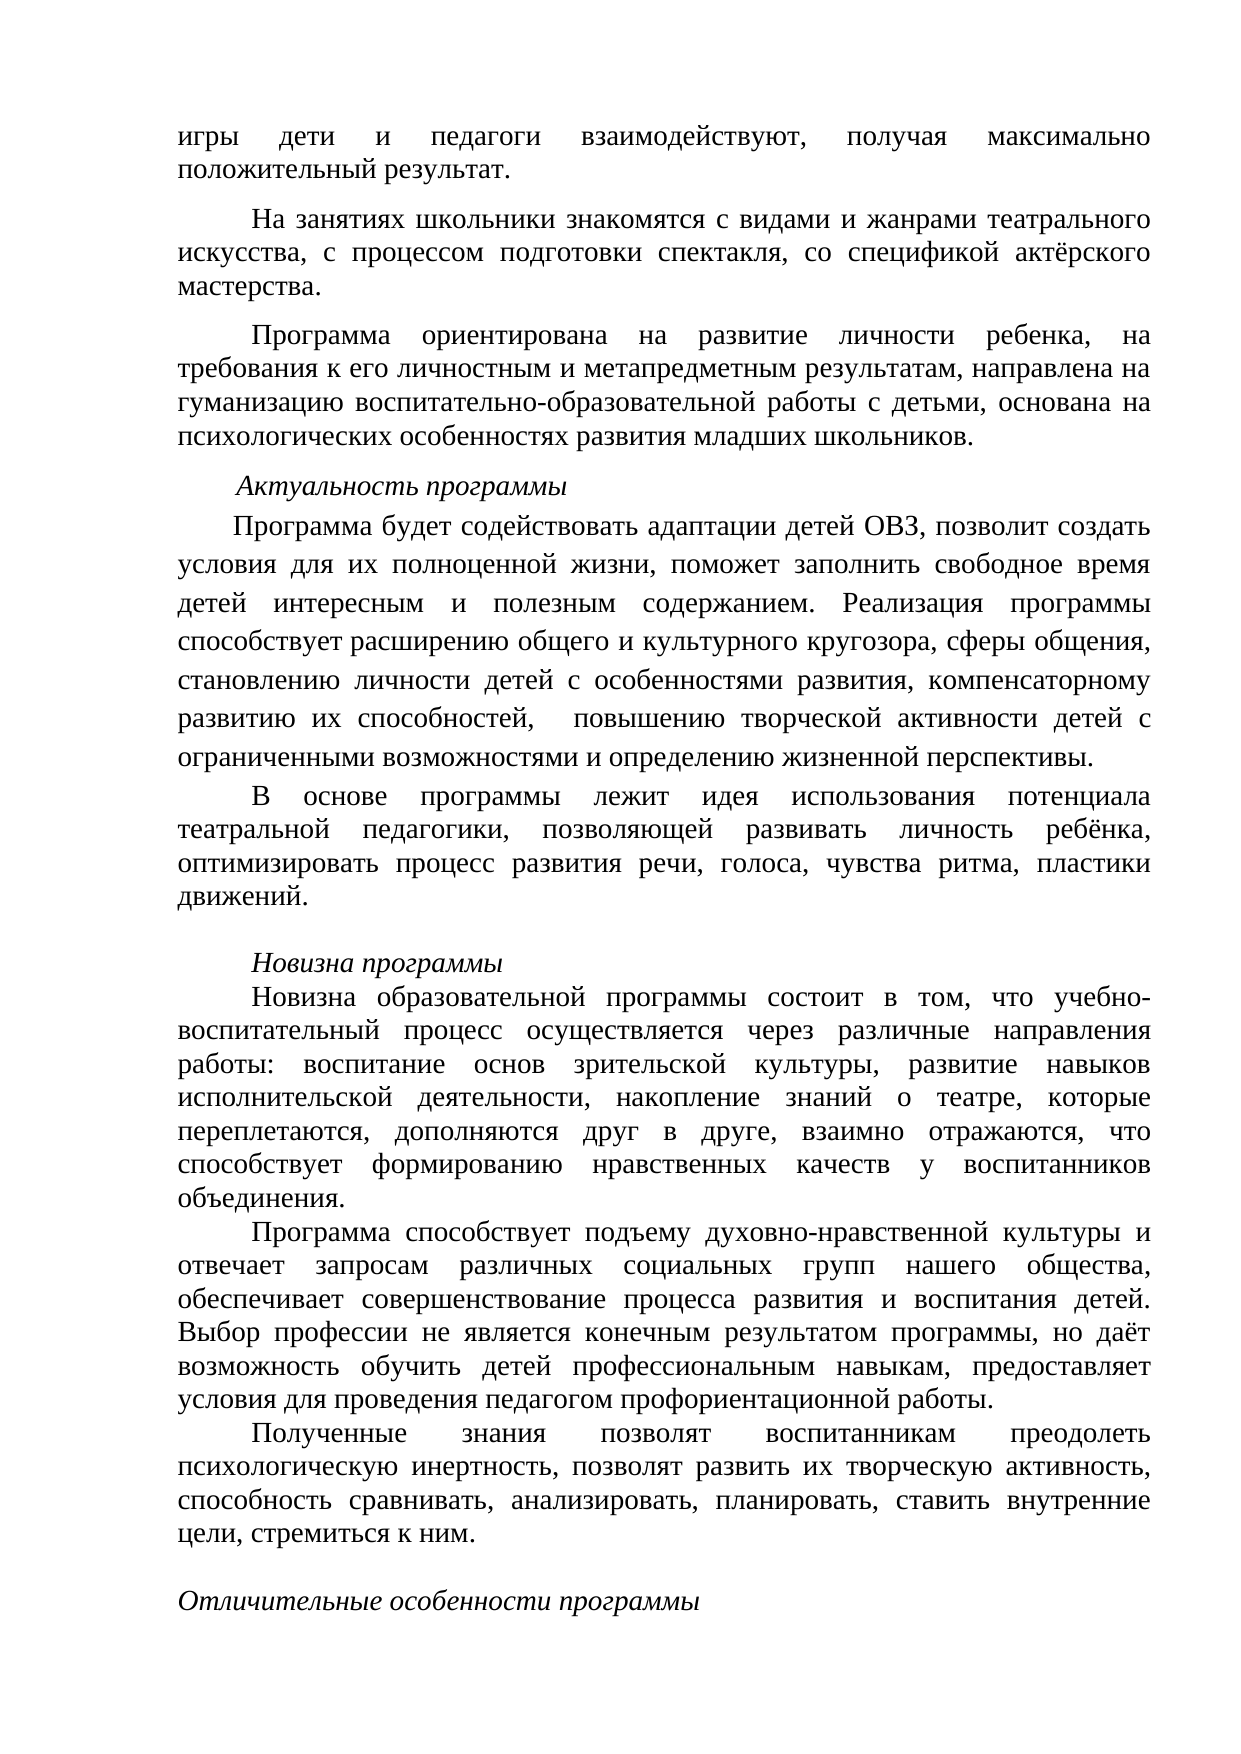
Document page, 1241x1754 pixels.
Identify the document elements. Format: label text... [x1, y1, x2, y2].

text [177, 118, 1152, 185]
text Новизна образовательной программы состоит в том, что учебно-воспитательный процесс осуществляется через различные направления работы: воспитание основ зрительской культуры, развитие навыков исполнительской деятельности, накопление знаний о театре, которые переплетаются, дополняются друг в друге, взаимно отражаются, что способствует формированию нравственных качеств у воспитанников объединения. [177, 979, 1152, 1214]
text Программа будет содействовать адаптации детей ОВЗ, позволит создать условия для их полноценной жизни, поможет заполнить свободное время детей интересным и полезным содержанием. Реализация программы способствует расширению общего и культурного кругозора, сферы общения, становлению личности детей с особенностями развития, компенсаторному развитию их способностей, повышению творческой активности детей с ограниченными возможностями и определению жизненной перспективы. [177, 508, 1152, 773]
text Программа способствует подъему духовно-нравственной культуры и отвечает запросам различных социальных групп нашего общества, обеспечивает совершенствование процесса развития и воспитания детей. Выбор профессии не является конечным результатом программы, но даёт возможность обучить детей профессиональным навыкам, предоставляет условия для проведения педагогом профориентационной работы. [177, 1214, 1152, 1415]
text Программа ориентирована на развитие личности ребенка, на требования к его личностным и метапредметным результатам, направлена на гуманизацию воспитательно-образовательной работы с детьми, основана на психологических особенностях развития младших школьников. [177, 317, 1152, 451]
text Отличительные особенности программы [177, 1583, 1152, 1616]
text Новизна программы [177, 945, 1152, 979]
text На занятиях школьники знакомятся с видами и жанрами театрального искусства, с процессом подготовки спектакля, со спецификой актёрского мастерства. [177, 201, 1152, 301]
text В основе программы лежит идея использования потенциала театральной педагогики, позволяющей развивать личность ребёнка, оптимизировать процесс развития речи, голоса, чувства ритма, пластики движений. [177, 778, 1152, 912]
text Полученные знания позволят воспитанникам преодолеть психологическую инертность, позволят развить их творческую активность, способность сравнивать, анализировать, планировать, ставить внутренние цели, стремиться к ним. [177, 1415, 1152, 1549]
text Актуальность программы [177, 467, 1152, 502]
